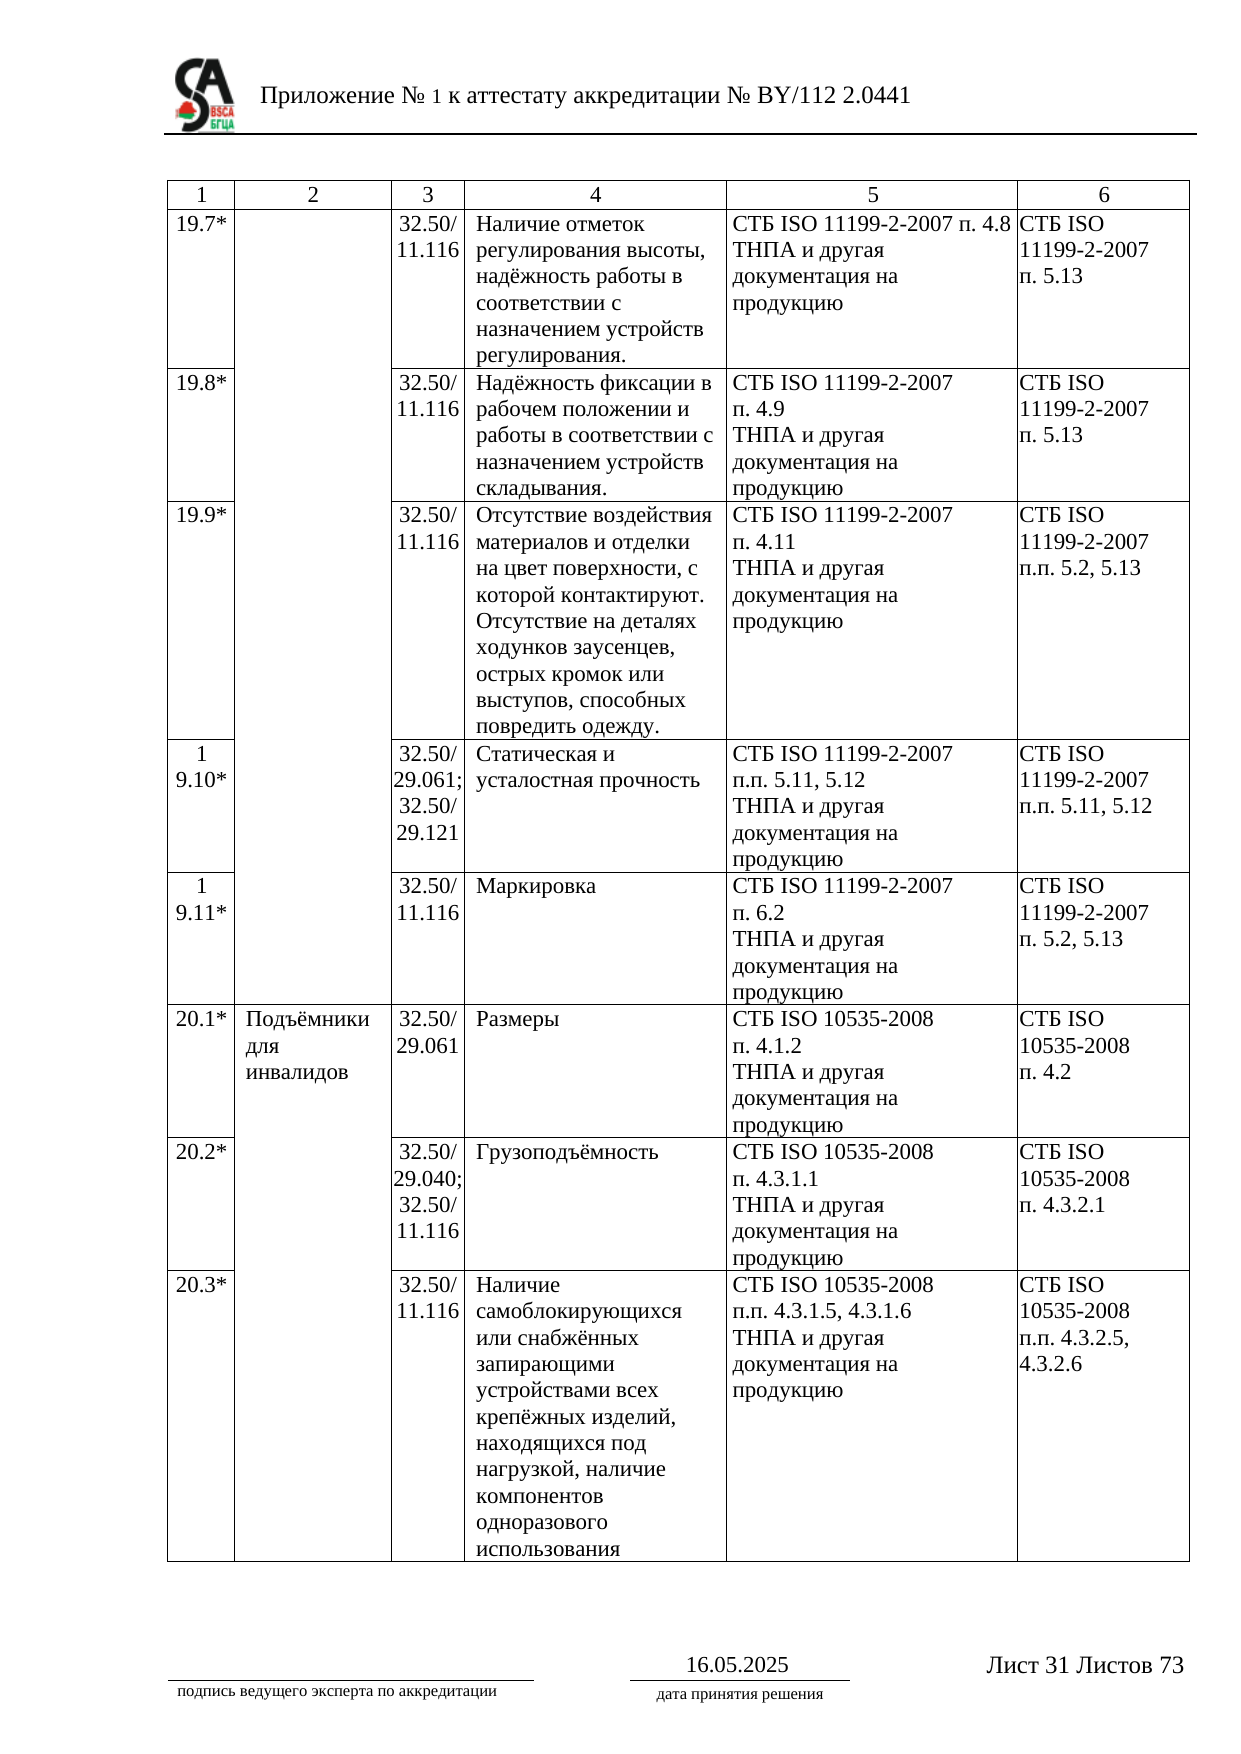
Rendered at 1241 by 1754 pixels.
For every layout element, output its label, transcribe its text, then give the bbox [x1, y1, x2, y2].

table_cell СТБ ISO 10535-2008 п.п. 4.3.2.5, 4.3.2.6 [1018, 1271, 1189, 1561]
table_cell Наличие самоблокирующихся или снабжённых запирающими устройствами всех крепёжных изделий, находящихся под нагрузкой, наличие компонентов одноразового использования [465, 1271, 726, 1561]
table_cell 32.50/ 11.116 [392, 502, 464, 739]
table_cell СТБ ISO 11199-2-2007 п. 5.13 [1018, 210, 1189, 368]
picture [175, 56, 236, 133]
table_cell СТБ ISO 11199-2-2007 п. 5.2, 5.13 [1018, 873, 1189, 1004]
table_cell СТБ ISO 11199-2-2007 п. 5.13 [1018, 369, 1189, 501]
table_cell Размеры [465, 1005, 726, 1137]
table_cell 32.50/ 11.116 [392, 210, 464, 368]
table_cell Маркировка [465, 873, 726, 1004]
table_cell 20.2* [168, 1138, 234, 1270]
table_cell Статическая и усталостная прочность [465, 740, 726, 872]
table_cell СТБ ISO 11199-2-2007 п. 4.11 ТНПА и другая документация на продукцию [727, 502, 1017, 739]
table_header 3 [392, 181, 464, 208]
table_cell СТБ ISO 10535-2008 п. 4.1.2 ТНПА и другая документация на продукцию [727, 1005, 1017, 1137]
table_cell Грузоподъёмность [465, 1138, 726, 1270]
table_header 1 [168, 181, 234, 208]
table_cell 32.50/ 29.061; 32.50/ 29.121 [392, 740, 464, 872]
table_cell 20.3* [168, 1271, 234, 1561]
table_cell 32.50/ 29.061 [392, 1005, 464, 1137]
table_cell 32.50/ 11.116 [392, 873, 464, 1004]
table_header 2 [235, 181, 391, 208]
table_cell СТБ ISO 11199-2-2007 п.п. 5.11, 5.12 [1018, 740, 1189, 872]
table_cell Подъёмники для инвалидов [235, 1005, 391, 1561]
table_cell СТБ ISO 11199-2-2007 п. 6.2 ТНПА и другая документация на продукцию [727, 873, 1017, 1004]
table_cell СТБ ISO 10535-2008 п. 4.2 [1018, 1005, 1189, 1137]
table_cell СТБ ISO 10535-2008 п. 4.3.2.1 [1018, 1138, 1189, 1270]
table_cell Надёжность фиксации в рабочем положении и работы в соответствии с назначением устройств складывания. [465, 369, 726, 501]
table_header 5 [727, 181, 1017, 208]
table_cell 32.50/ 29.040; 32.50/ 11.116 [392, 1138, 464, 1270]
table_cell Отсутствие воздействия материалов и отделки на цвет поверхности, с которой контактируют. Отсутствие на деталях ходунков заусенцев, острых кромок или выступов, способных повредить одежду. [465, 502, 726, 739]
table_cell 19.10* [168, 740, 234, 872]
table_cell СТБ ISO 11199-2-2007 п.п. 5.11, 5.12 ТНПА и другая документация на продукцию [727, 740, 1017, 872]
table_cell Наличие отметок регулирования высоты, надёжность работы в соответствии с назначением устройств регулирования. [465, 210, 726, 368]
table_cell СТБ ISO 11199-2-2007 п. 4.8 ТНПА и другая документация на продукцию [727, 210, 1017, 368]
table_cell 32.50/ 11.116 [392, 369, 464, 501]
table_cell СТБ ISO 10535-2008 п.п. 4.3.1.5, 4.3.1.6 ТНПА и другая документация на продукцию [727, 1271, 1017, 1561]
table_cell 19.7* [168, 210, 234, 368]
table_cell 32.50/ 11.116 [392, 1271, 464, 1561]
table_cell 19.9* [168, 502, 234, 739]
table_cell 19.8* [168, 369, 234, 501]
table_header 4 [465, 181, 726, 208]
table_cell СТБ ISO 10535-2008 п. 4.3.1.1 ТНПА и другая документация на продукцию [727, 1138, 1017, 1270]
table_cell СТБ ISO 11199-2-2007 п. 4.9 ТНПА и другая документация на продукцию [727, 369, 1017, 501]
table_header 6 [1018, 181, 1189, 208]
table_cell СТБ ISO 11199-2-2007 п.п. 5.2, 5.13 [1018, 502, 1189, 739]
table_cell 19.11* [168, 873, 234, 1004]
table_cell 20.1* [168, 1005, 234, 1137]
